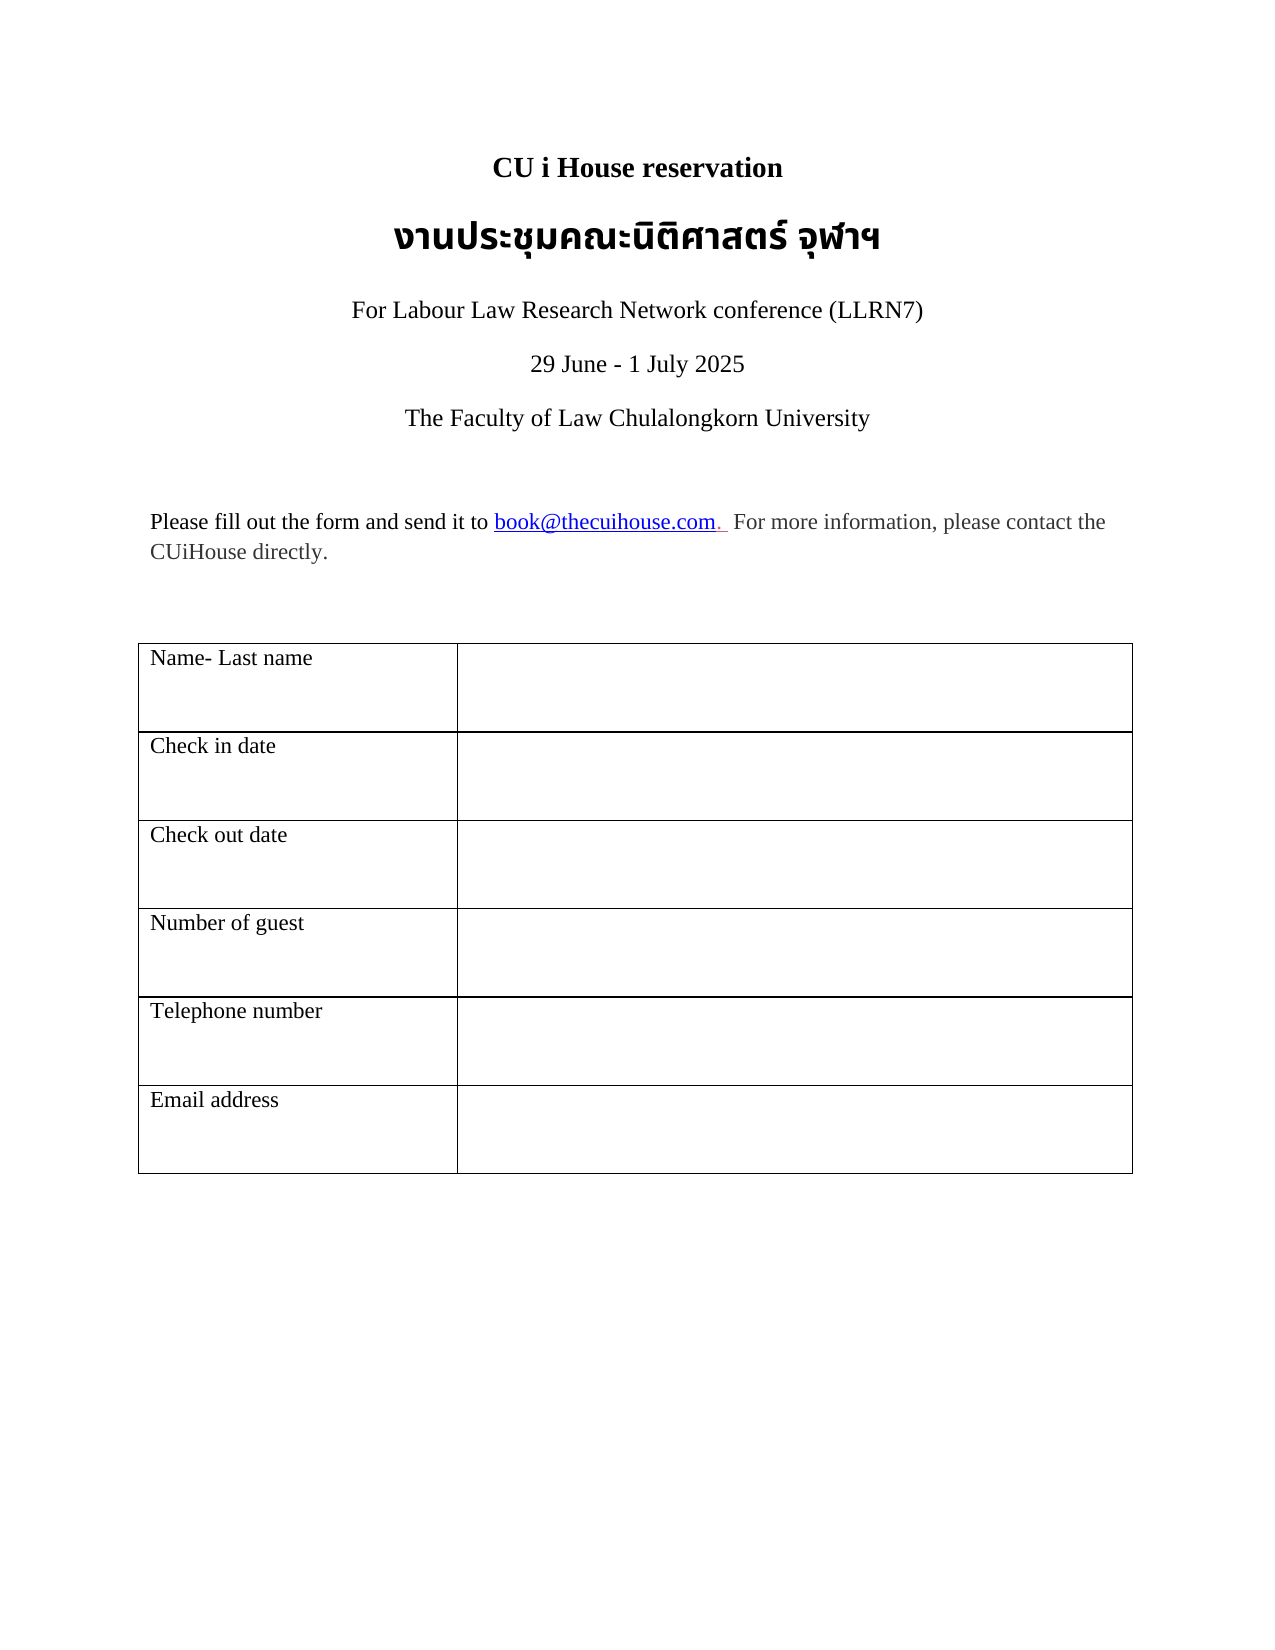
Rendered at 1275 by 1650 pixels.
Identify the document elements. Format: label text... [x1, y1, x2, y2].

table_cell [458, 821, 1132, 908]
table_header [458, 644, 1132, 731]
table_cell [458, 909, 1132, 996]
text CU i House reservation [150, 150, 1125, 183]
table_cell Number of guest [139, 909, 457, 996]
table_cell [458, 733, 1132, 820]
text The Faculty of Law Chulalongkorn University [150, 403, 1125, 432]
text 29 June - 1 July 2025 [150, 349, 1125, 378]
table_cell [458, 998, 1132, 1085]
table_header Name- Last name [139, 644, 457, 731]
table_cell Email address [139, 1086, 457, 1173]
text งานประชุมคณะนิติศาสตร์ จุฬาฯ [150, 209, 1125, 266]
table_cell Check out date [139, 821, 457, 908]
table_cell [458, 1086, 1132, 1173]
text For Labour Law Research Network conference (LLRN7) [150, 295, 1125, 324]
table_cell Telephone number [139, 998, 457, 1085]
table_cell Check in date [139, 733, 457, 820]
text Please fill out the form and send it to book@thecuihouse.com. For more information, please contact the CUiHouse directly. [150, 508, 1125, 564]
